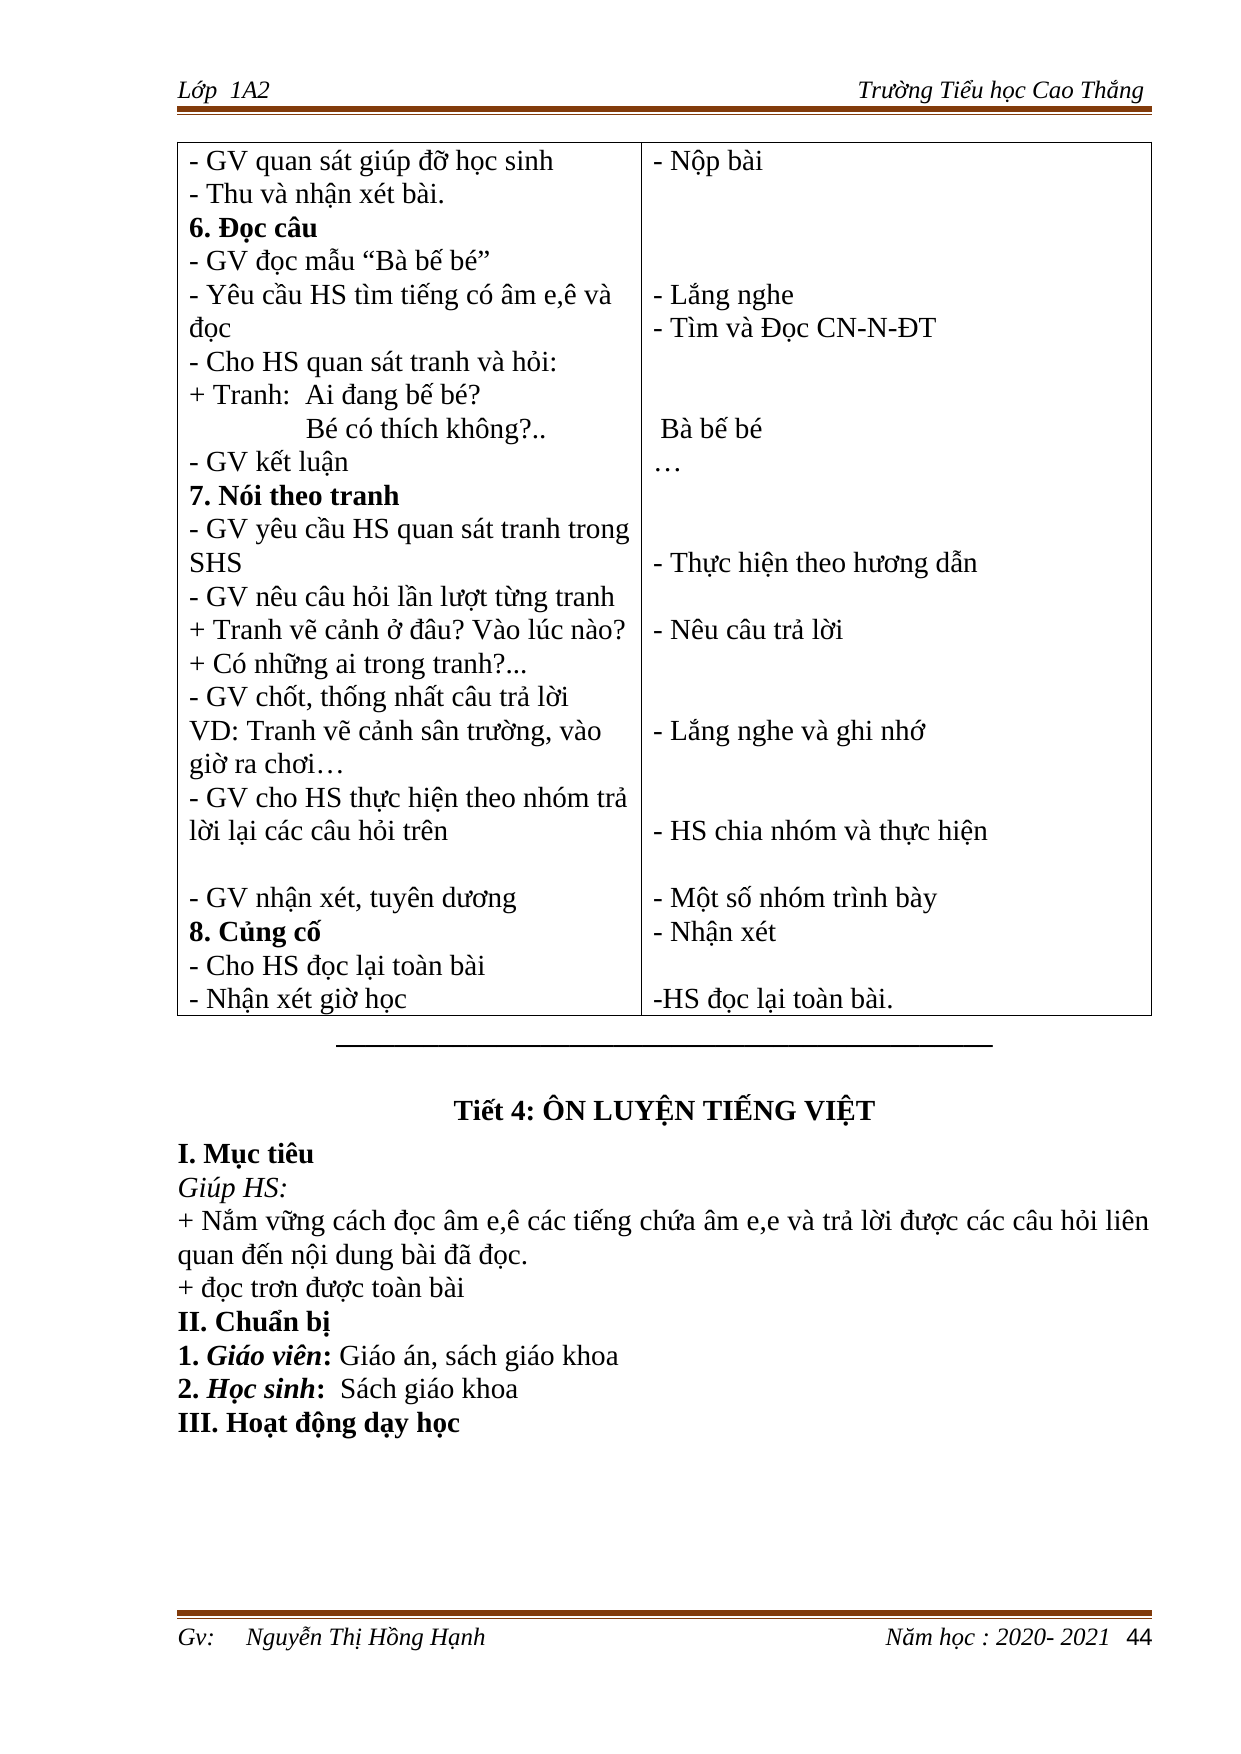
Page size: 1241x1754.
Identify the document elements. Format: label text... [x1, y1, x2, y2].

text _____________________________________________ [177, 1016, 1152, 1049]
text Tiết 4: ÔN LUYỆN TIẾNG VIỆT [177, 1093, 1152, 1126]
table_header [178, 143, 641, 1015]
text 1. Giáo viên: Giáo án, sách giáo khoa [177, 1338, 1152, 1371]
text Giúp HS: [177, 1170, 1152, 1203]
text III. Hoạt động dạy học [177, 1405, 1152, 1438]
text I. Mục tiêu [177, 1136, 1152, 1170]
text II. Chuẩn bị [177, 1304, 1152, 1338]
text + đọc trơn được toàn bài [177, 1271, 1152, 1304]
text + Nắm vững cách đọc âm e,ê các tiếng chứa âm e,e và trả lời được các câu hỏi liên quan đến nội dung bài đã đọc. [177, 1203, 1152, 1271]
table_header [642, 143, 1151, 1015]
text 2. Học sinh: Sách giáo khoa [177, 1371, 1152, 1405]
